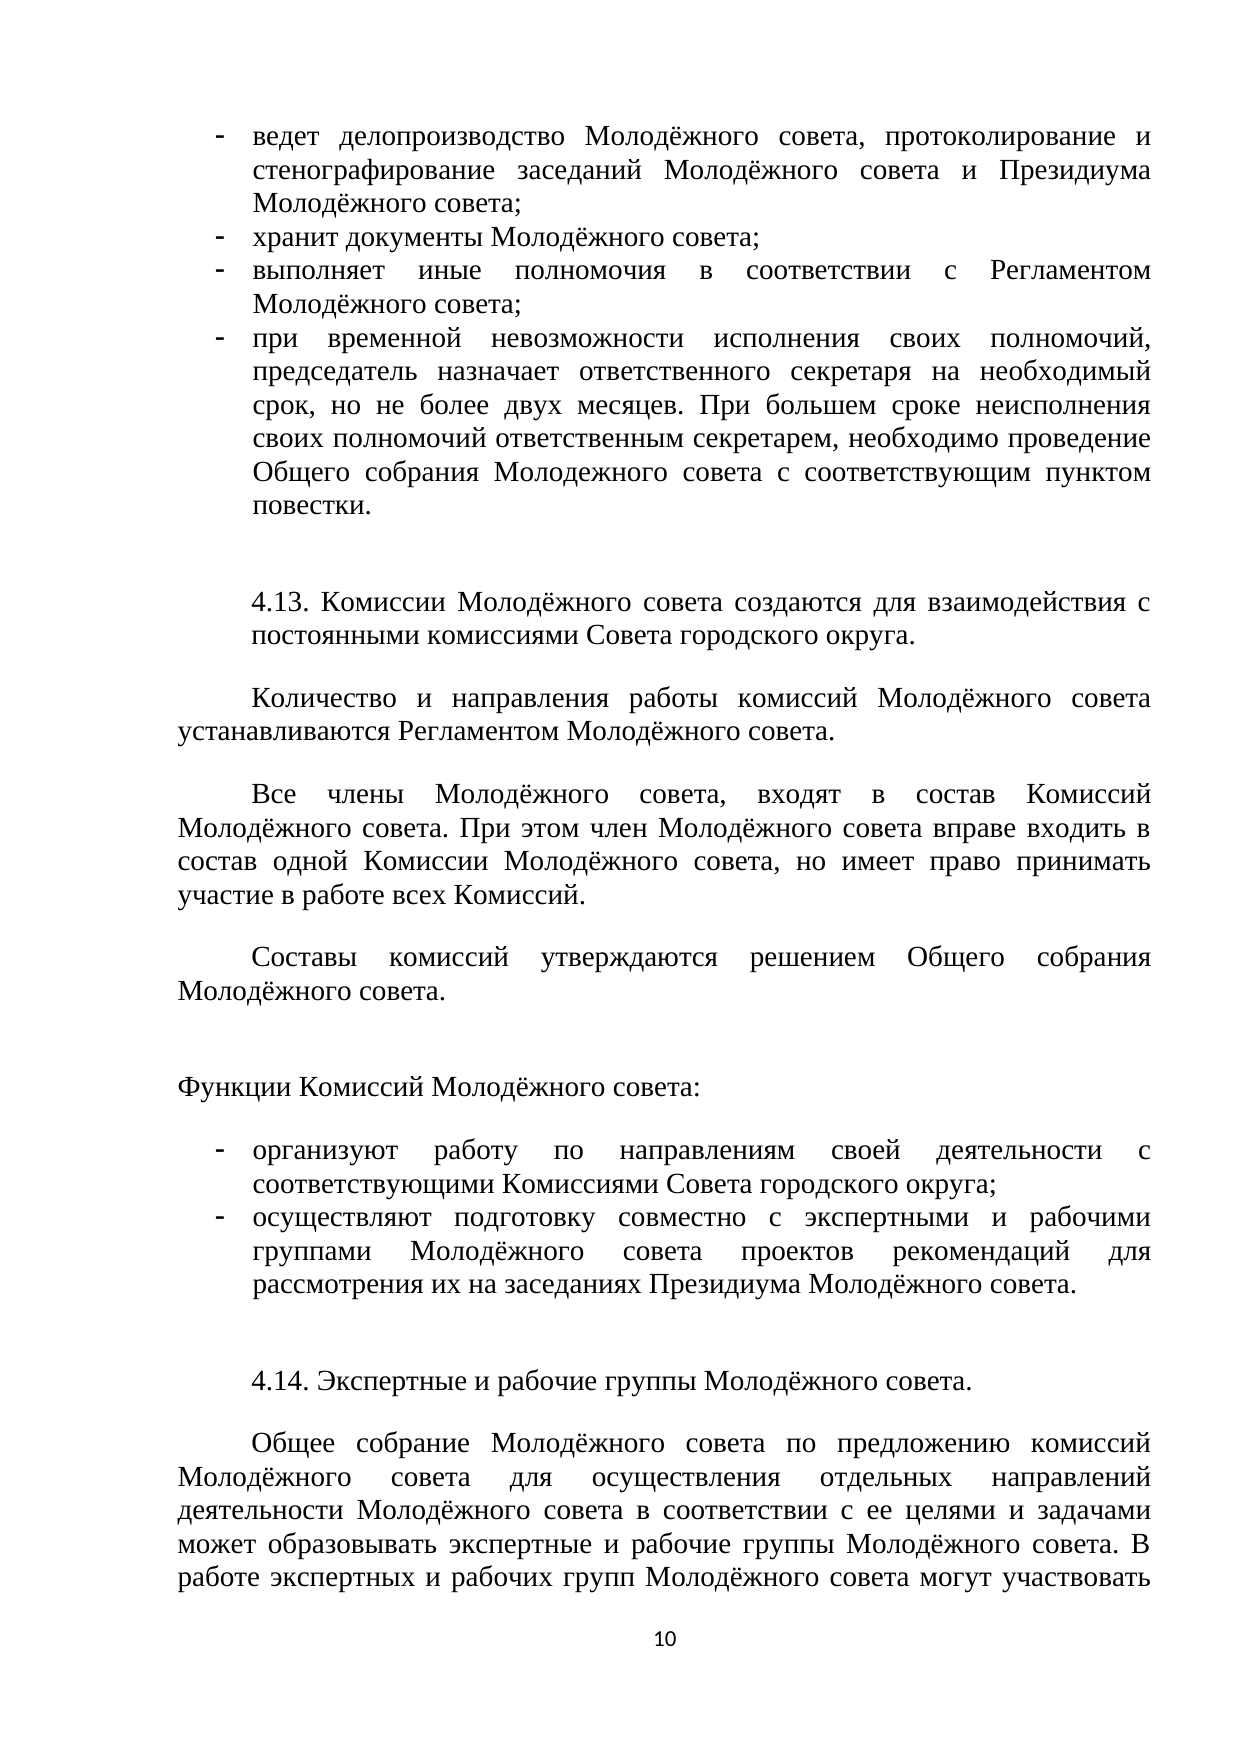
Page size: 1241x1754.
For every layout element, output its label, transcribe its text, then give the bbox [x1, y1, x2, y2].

list осуществляют подготовку совместно с экспертными и рабочими группами Молодёжного совета проектов рекомендаций для рассмотрения их на заседаниях Президиума Молодёжного совета. [215, 1199, 1152, 1300]
list организуют работу по направлениям своей деятельности с соответствующими Комиссиями Совета городского округа; [215, 1132, 1152, 1199]
text Функции Комиссий Молодёжного совета: [177, 1036, 1152, 1103]
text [177, 1425, 1152, 1593]
list при временной невозможности исполнения своих полномочий, председатель назначает ответственного секретаря на необходимый срок, но не более двух месяцев. При большем сроке неисполнения своих полномочий ответственным секретарем, необходимо проведение Общего собрания Молодежного совета с соответствующим пунктом повестки. [215, 320, 1152, 521]
text 4.14. Экспертные и рабочие группы Молодёжного совета. [251, 1329, 1152, 1396]
list хранит документы Молодёжного совета; [215, 219, 1152, 252]
list ведет делопроизводство Молодёжного совета, протоколирование и стенографирование заседаний Молодёжного совета и Президиума Молодёжного совета; [215, 118, 1152, 219]
text Все члены Молодёжного совета, входят в состав Комиссий Молодёжного совета. При этом член Молодёжного совета вправе входить в состав одной Комиссии Молодёжного совета, но имеет право принимать участие в работе всех Комиссий. [177, 776, 1152, 910]
text Количество и направления работы комиссий Молодёжного совета устанавливаются Регламентом Молодёжного совета. [177, 680, 1152, 747]
list выполняет иные полномочия в соответствии с Регламентом Молодёжного совета; [215, 252, 1152, 320]
text Составы комиссий утверждаются решением Общего собрания Молодёжного совета. [177, 939, 1152, 1007]
text 4.13. Комиссии Молодёжного совета создаются для взаимодействия с постоянными комиссиями Совета городского округа. [251, 550, 1152, 651]
